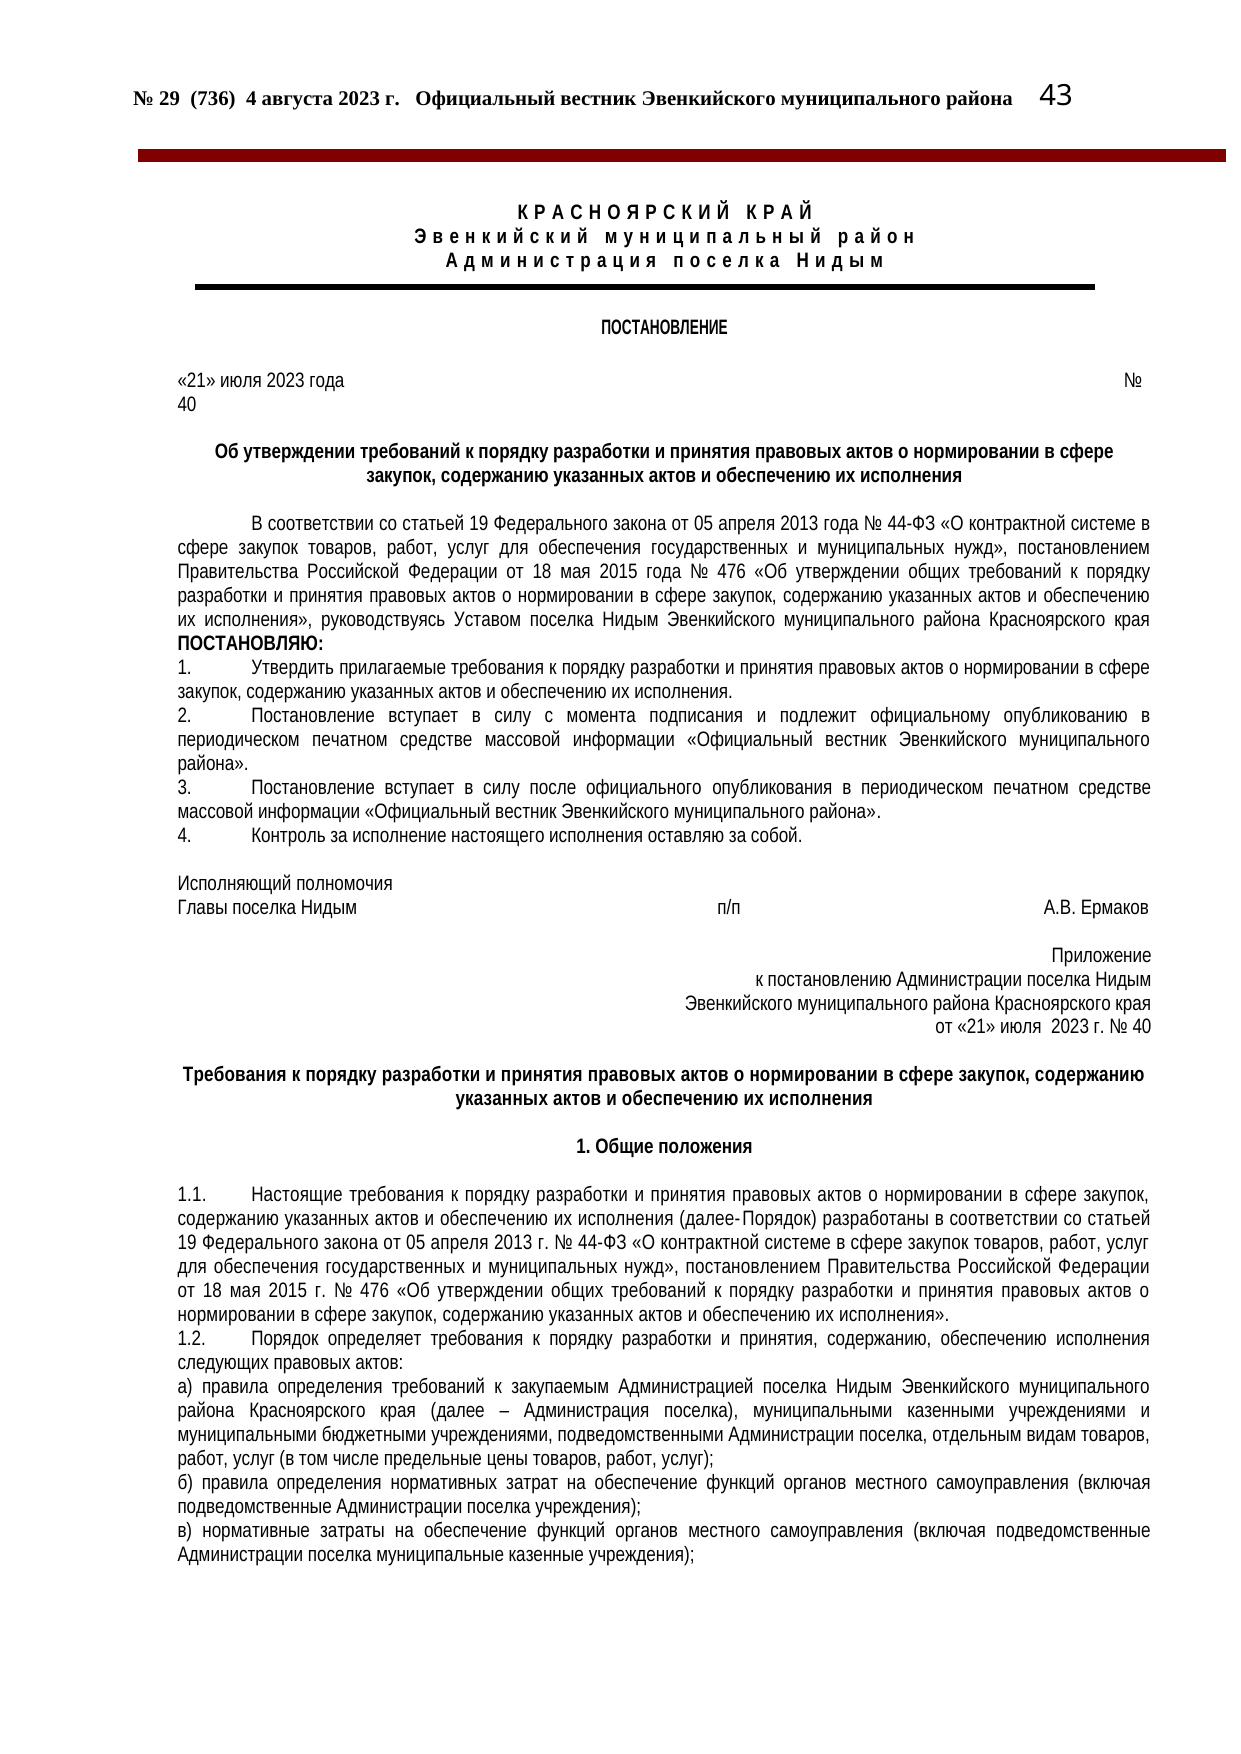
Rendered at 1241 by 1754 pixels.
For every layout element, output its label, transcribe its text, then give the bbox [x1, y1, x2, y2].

text к постановлению Администрации поселка Нидым [177, 967, 1152, 991]
text в) нормативные затраты на обеспечение функций органов местного самоуправления (включая подведомственные Администрации поселка муниципальные казенные учреждения); [177, 1518, 1152, 1566]
text Об утверждении требований к порядку разработки и принятия правовых актов о нормировании в сфере закупок, содержанию указанных актов и обеспечению их исполнения [177, 439, 1152, 487]
subtitle Эвенкийский муниципальный район [177, 224, 1152, 248]
text от «21» июля 2023 г. № 40 [177, 1014, 1152, 1038]
text 2. Постановление вступает в силу с момента подписания и подлежит официальному опубликованию в периодическом печатном средстве массовой информации «Официальный вестник Эвенкийского муниципального района». [177, 703, 1152, 775]
text 3. Постановление вступает в силу после официального опубликования в периодическом печатном средстве массовой информации «Официальный вестник Эвенкийского муниципального района». [177, 775, 1152, 823]
text «21» июля 2023 года № 40 [177, 368, 1152, 416]
text 1.2. Порядок определяет требования к порядку разработки и принятия, содержанию, обеспечению исполнения следующих правовых актов: [177, 1326, 1152, 1374]
subtitle Администрация поселка Нидым [177, 248, 1152, 272]
text Требования к порядку разработки и принятия правовых актов о нормировании в сфере закупок, содержанию указанных актов и обеспечению их исполнения [177, 1062, 1152, 1110]
text Исполняющий полномочия [177, 871, 1152, 895]
text Главы поселка Нидым п/п А.В. Ермаков [177, 895, 1152, 919]
text ПОСТАНОВЛЕНИЕ [177, 315, 1152, 344]
text В соответствии со статьей 19 Федерального закона от 05 апреля 2013 года № 44-ФЗ «О контрактной системе в сфере закупок товаров, работ, услуг для обеспечения государственных и муниципальных нужд», постановлением Правительства Российской Федерации от 18 мая 2015 года № 476 «Об утверждении общих требований к порядку разработки и принятия правовых актов о нормировании в сфере закупок, содержанию указанных актов и обеспечению их исполнения», руководствуясь Уставом поселка Нидым Эвенкийского муниципального района Красноярского края ПОСТАНОВЛЯЮ: [177, 511, 1152, 655]
text 1. Утвердить прилагаемые требования к порядку разработки и принятия правовых актов о нормировании в сфере закупок, содержанию указанных актов и обеспечению их исполнения. [177, 655, 1152, 703]
text Эвенкийского муниципального района Красноярского края [177, 991, 1152, 1014]
subtitle КРАСНОЯРСКИЙ КРАЙ [177, 200, 1152, 224]
text а) правила определения требований к закупаемым Администрацией поселка Нидым Эвенкийского муниципального района Красноярского края (далее – Администрация поселка), муниципальными казенными учреждениями и муниципальными бюджетными учреждениями, подведомственными Администрации поселка, отдельным видам товаров, работ, услуг (в том числе предельные цены товаров, работ, услуг); [177, 1374, 1152, 1470]
text 1. Общие положения [177, 1134, 1152, 1158]
text Приложение [177, 943, 1152, 967]
text 1.1. Настоящие требования к порядку разработки и принятия правовых актов о нормировании в сфере закупок, содержанию указанных актов и обеспечению их исполнения (далее-Порядок) разработаны в соответствии со статьей 19 Федерального закона от 05 апреля 2013 г. № 44-ФЗ «О контрактной системе в сфере закупок товаров, работ, услуг для обеспечения государственных и муниципальных нужд», постановлением Правительства Российской Федерации от 18 мая 2015 г. № 476 «Об утверждении общих требований к порядку разработки и принятия правовых актов о нормировании в сфере закупок, содержанию указанных актов и обеспечению их исполнения». [177, 1182, 1152, 1326]
text 4. Контроль за исполнение настоящего исполнения оставляю за собой. [177, 823, 1152, 847]
text б) правила определения нормативных затрат на обеспечение функций органов местного самоуправления (включая подведомственные Администрации поселка учреждения); [177, 1470, 1152, 1518]
